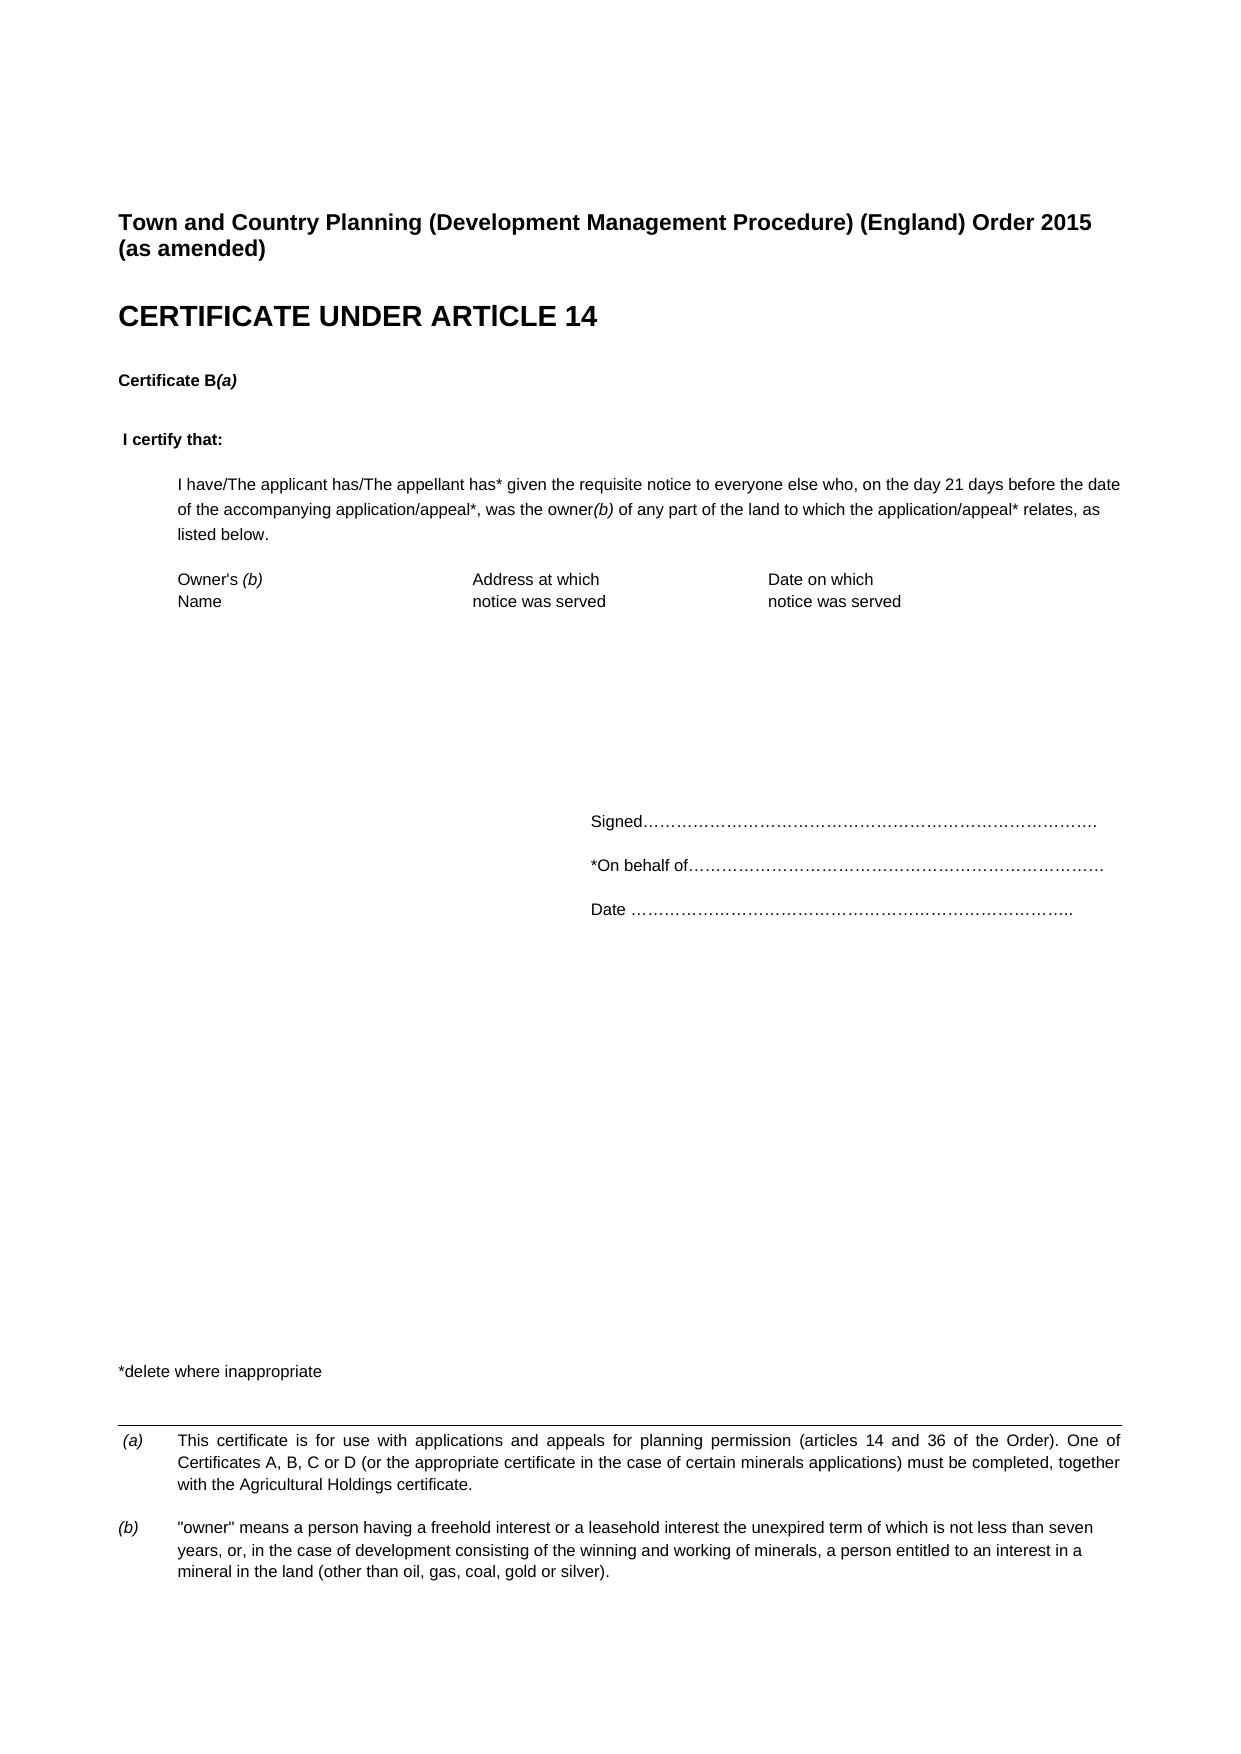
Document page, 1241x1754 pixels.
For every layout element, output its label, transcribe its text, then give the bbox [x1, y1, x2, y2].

subtitle Town and Country Planning (Development Management Procedure) (England) Order 2015 (as amended) [118, 208, 1122, 261]
text I certify that: [118, 426, 1122, 451]
text Owner's (b) Address at which Date on which [118, 568, 1122, 590]
text Date …………………………………………………………………….. [591, 898, 1122, 920]
text CERTIFICATE UNDER ARTlCLE 14 [118, 301, 1122, 333]
text (a) This certificate is for use with applications and appeals for planning permission (articles 14 and 36 of the Order). One of Certificates A, B, C or D (or the appropriate certificate in the case of certain minerals applications) must be completed, together with the Agricultural Holdings certificate. [118, 1426, 1122, 1494]
text I have/The applicant has/The appellant has* given the requisite notice to everyone else who, on the day 21 days before the date of the accompanying application/appeal*, was the owner(b) of any part of the land to which the application/appeal* relates, as listed below. [177, 470, 1122, 545]
text *delete where inappropriate [118, 1359, 1122, 1381]
text *On behalf of………………………………………………………………… [591, 854, 1122, 876]
text Certificate B(a) [118, 367, 1122, 392]
text Signed………………………………………………………………………. [591, 810, 1122, 832]
text Name notice was served notice was served [118, 590, 1122, 612]
text (b) "owner" means a person having a freehold interest or a leasehold interest the unexpired term of which is not less than seven years, or, in the case of development consisting of the winning and working of minerals, a person entitled to an interest in a mineral in the land (other than oil, gas, coal, gold or silver). [118, 1516, 1122, 1582]
